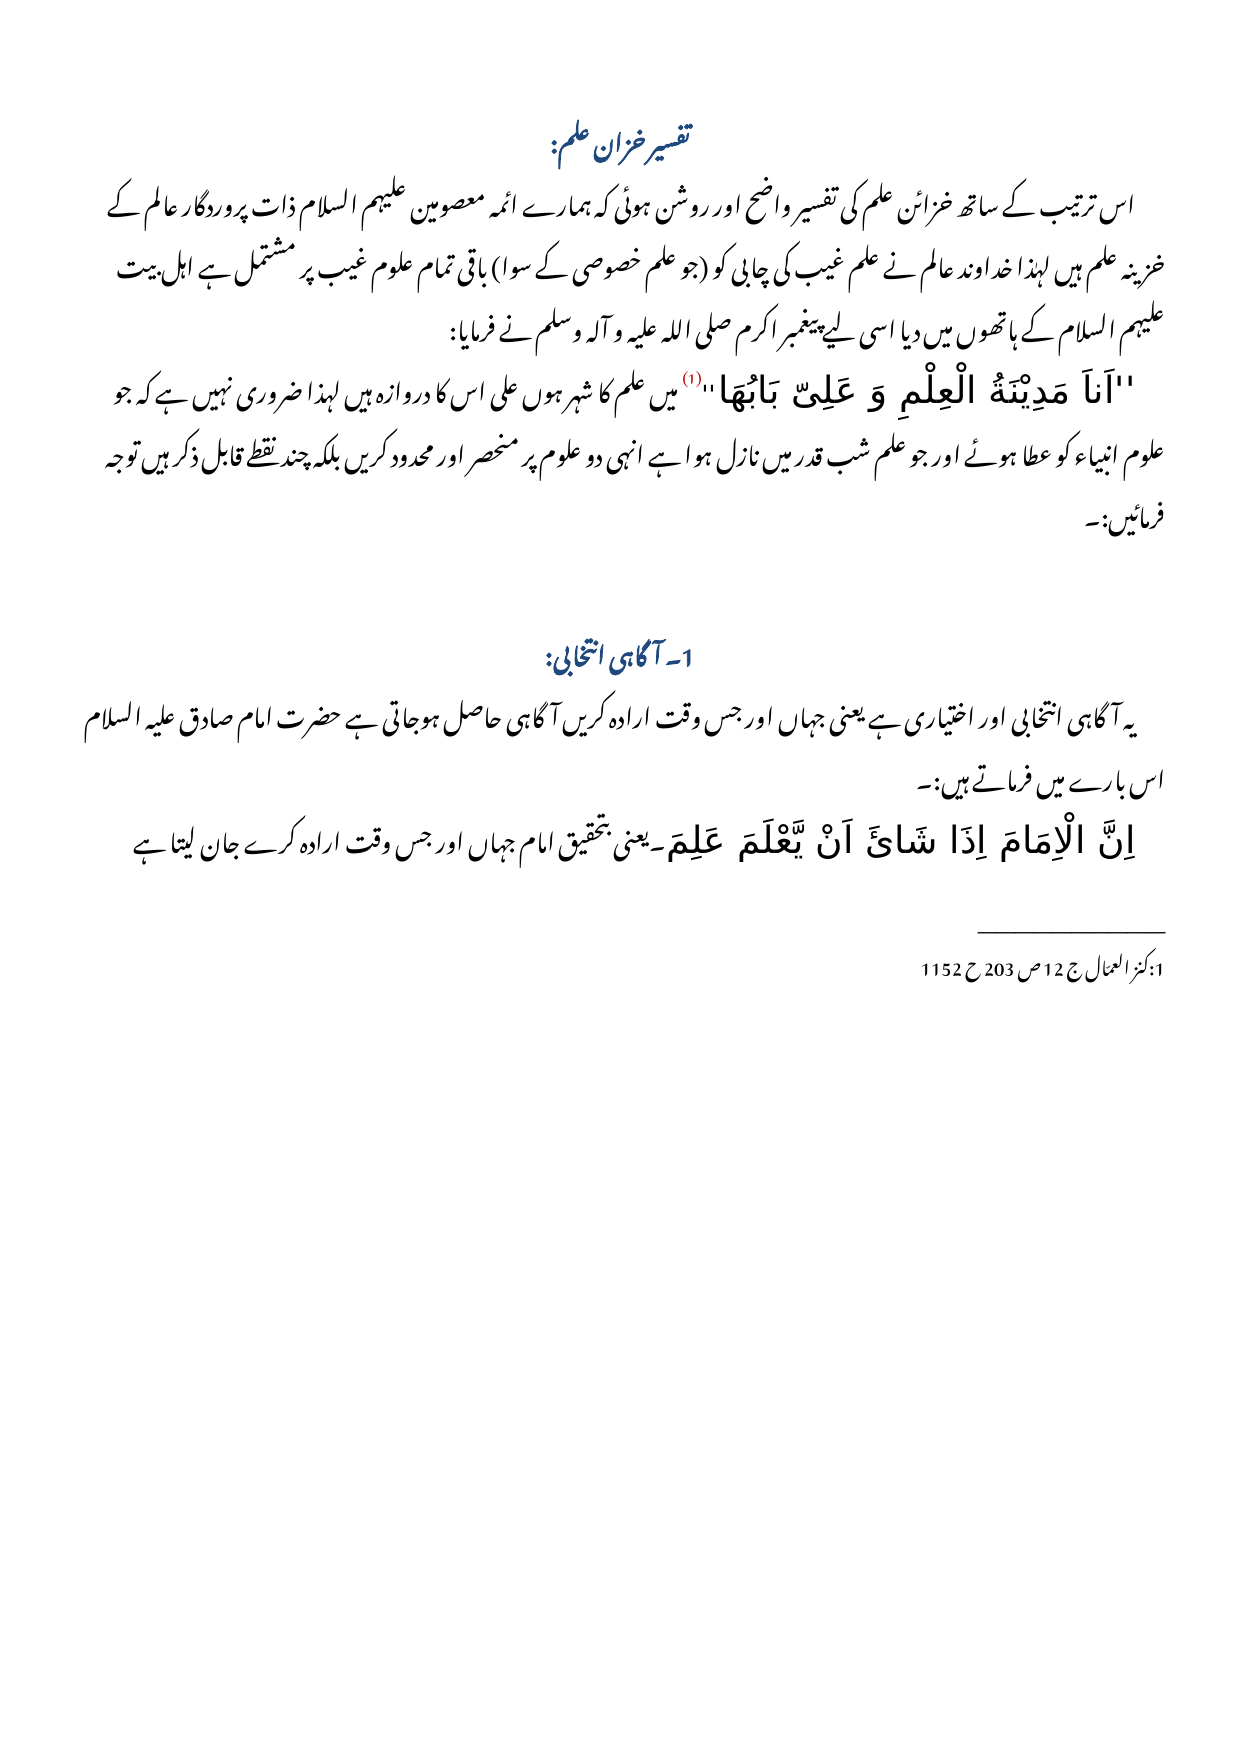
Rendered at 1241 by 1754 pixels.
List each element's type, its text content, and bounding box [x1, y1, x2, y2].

subtitle 1۔ آگاہی انتخابی: [75, 619, 1165, 681]
text اِنَّ الْاِمَامَ اِذَا شَائَ اَنْ يَّعْلَمَ عَلِمَ۔یعنی بتحقیق امام جہاں اور جس وقت ارادہ کرے جان لیتا ہے [75, 806, 1165, 869]
text ____________________ 1:کنز العمّال ج 12 ص 203 ح 1152 [75, 894, 1165, 987]
subtitle تفسیر خزان علم: [75, 106, 1165, 169]
text اس ترتیب کے ساتھ خزائن علم کی تفسیر واضح اور روشن ہوئی کہ ہمارے ائمہ معصومین علیہم السلام ذات پروردگار عالم کے خزینہ علم ہیں لہٰذا خداوند عالم نے علم غیب کی چابی کو (جو علم خصوصی کے سوا) باقی تمام علوم غیب پر مشتمل ہے اہل بیت علیہم السلام کے ہاتھوں میں دیا اسی لیے پیغمبر اکرم صلی اللہ علیہ و آلہ وسلم نے فرمایا: [75, 169, 1165, 356]
text یہ آگاہی انتخابی اور اختیاری ہے یعنی جہاں اور جس وقت ارادہ کریں آگاہی حاصل ہوجاتی ہے حضرت امام صادق علیہ السلام اس بارے میں فرماتے ہیں:۔ [75, 681, 1165, 806]
text ''اَناَ مَدِيْنَةُ الْعِلْمِ وَ عَلِیّ بَابُهَا ''(1) میں علم کا شہر ہوں علی اس کا دروازہ ہیں لہذا ضروری نہیں ہے کہ جو علوم انبیاء کو عطا ہوئے اور جو علم شب قدر میں نازل ہوا ہے انہی دو علوم پر منحصر اور محدود کریں بلکہ چند نقطے قابل ذکر ہیں توجہ فرمائیں:۔ [75, 356, 1165, 606]
